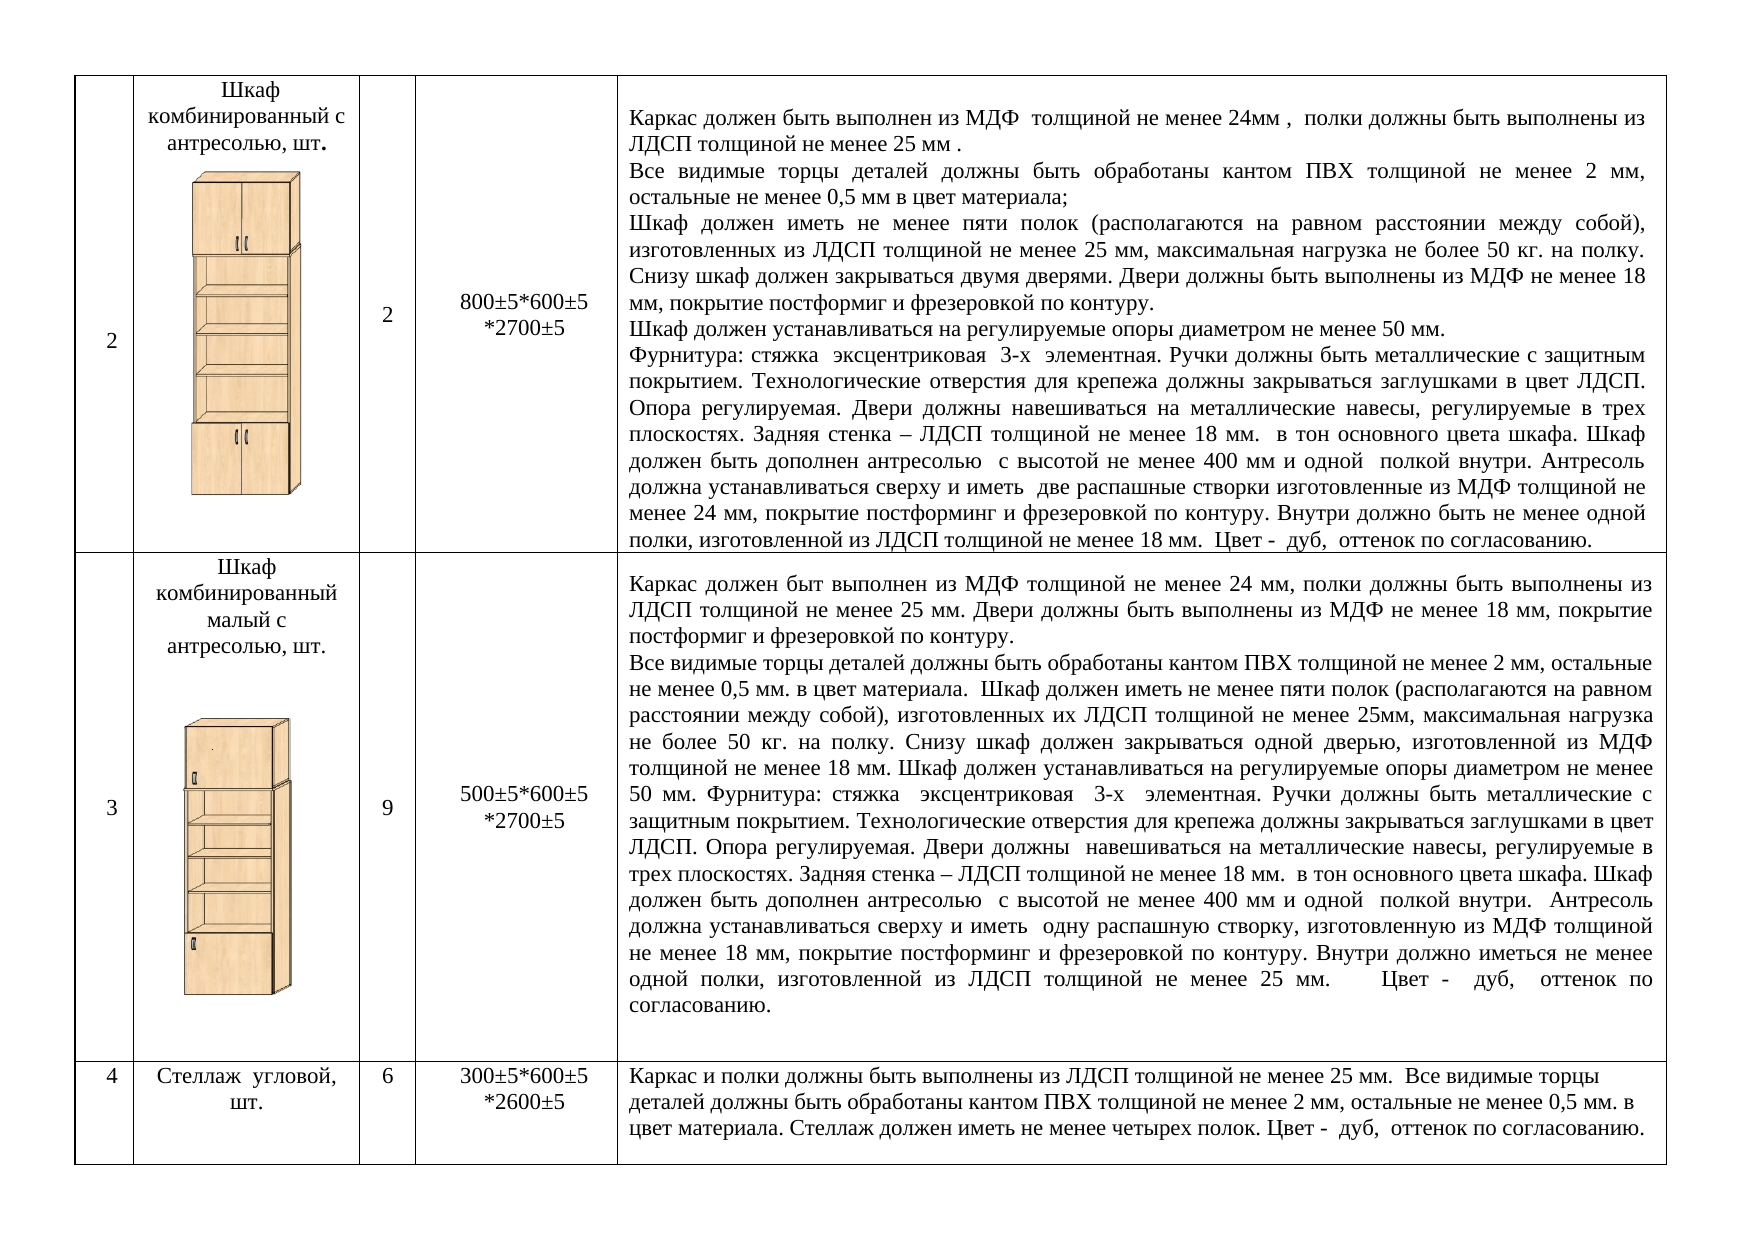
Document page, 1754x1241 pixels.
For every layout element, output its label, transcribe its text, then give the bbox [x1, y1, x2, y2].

picture [153, 711, 340, 1006]
table_cell Каркас должен быт выполнен из МДФ толщиной не менее 24 мм, полки должны быть выполнены из ЛДСП толщиной не менее 25 мм. Двери должны быть выполнены из МДФ не менее 18 мм, покрытие постформиг и фрезеровкой по контуру. Все видимые торцы деталей должны быть обработаны кантом ПВХ толщиной не менее 2 мм, остальные не менее 0,5 мм. в цвет материала. Шкаф должен иметь не менее пяти полок (располагаются на равном расстоянии между собой), изготовленных их ЛДСП толщиной не менее 25мм, максимальная нагрузка не более 50 кг. на полку. Снизу шкаф должен закрываться одной дверью, изготовленной из МДФ толщиной не менее 18 мм. Шкаф должен устанавливаться на регулируемые опоры диаметром не менее 50 мм. Фурнитура: стяжка эксцентриковая 3-х элементная. Ручки должны быть металлические с защитным покрытием. Технологические отверстия для крепежа должны закрываться заглушками в цвет ЛДСП. Опора регулируемая. Двери должны навешиваться на металлические навесы, регулируемые в трех плоскостях. Задняя стенка – ЛДСП толщиной не менее 18 мм. в тон основного цвета шкафа. Шкаф должен быть дополнен антресолью с высотой не менее 400 мм и одной полкой внутри. Антресоль должна устанавливаться сверху и иметь одну распашную створку, изготовленную из МДФ толщиной не менее 18 мм, покрытие постформинг и фрезеровкой по контуру. Внутри должно иметься не менее одной полки, изготовленной из ЛДСП толщиной не менее 25 мм. Цвет - дуб, оттенок по согласованию. [618, 553, 1666, 1061]
table_cell Каркас должен быть выполнен из МДФ толщиной не менее 24мм , полки должны быть выполнены из ЛДСП толщиной не менее 25 мм . Все видимые торцы деталей должны быть обработаны кантом ПВХ толщиной не менее 2 мм, остальные не менее 0,5 мм в цвет материала; Шкаф должен иметь не менее пяти полок (располагаются на равном расстоянии между собой), изготовленных из ЛДСП толщиной не менее 25 мм, максимальная нагрузка не более 50 кг. на полку. Снизу шкаф должен закрываться двумя дверями. Двери должны быть выполнены из МДФ не менее 18 мм, покрытие постформиг и фрезеровкой по контуру. Шкаф должен устанавливаться на регулируемые опоры диаметром не менее 50 мм. Фурнитура: стяжка эксцентриковая 3-х элементная. Ручки должны быть металлические с защитным покрытием. Технологические отверстия для крепежа должны закрываться заглушками в цвет ЛДСП. Опора регулируемая. Двери должны навешиваться на металлические навесы, регулируемые в трех плоскостях. Задняя стенка – ЛДСП толщиной не менее 18 мм. в тон основного цвета шкафа. Шкаф должен быть дополнен антресолью с высотой не менее 400 мм и одной полкой внутри. Антресоль должна устанавливаться сверху и иметь две распашные створки изготовленные из МДФ толщиной не менее 24 мм, покрытие постформинг и фрезеровкой по контуру. Внутри должно быть не менее одной полки, изготовленной из ЛДСП толщиной не менее 18 мм. Цвет - дуб, оттенок по согласованию. [618, 76, 1666, 552]
table_cell Стеллаж угловой, шт. [134, 1062, 359, 1164]
table_cell 2 [76, 76, 133, 552]
table_cell 9 [360, 553, 415, 1061]
table_cell 4 [76, 1062, 133, 1164]
table_cell 800±5*600±5 *2700±5 [416, 76, 617, 552]
table_cell 6 [360, 1062, 415, 1164]
picture [186, 155, 307, 501]
table_cell Шкаф комбинированный с антресолью, шт. [134, 76, 359, 552]
table_cell 2 [360, 76, 415, 552]
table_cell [618, 1062, 1666, 1164]
table_cell 3 [76, 553, 133, 1061]
table_cell Шкаф комбинированный малый с антресолью, шт. [134, 553, 359, 1061]
table_cell 500±5*600±5 *2700±5 [416, 553, 617, 1061]
table_cell 300±5*600±5 *2600±5 [416, 1062, 617, 1164]
